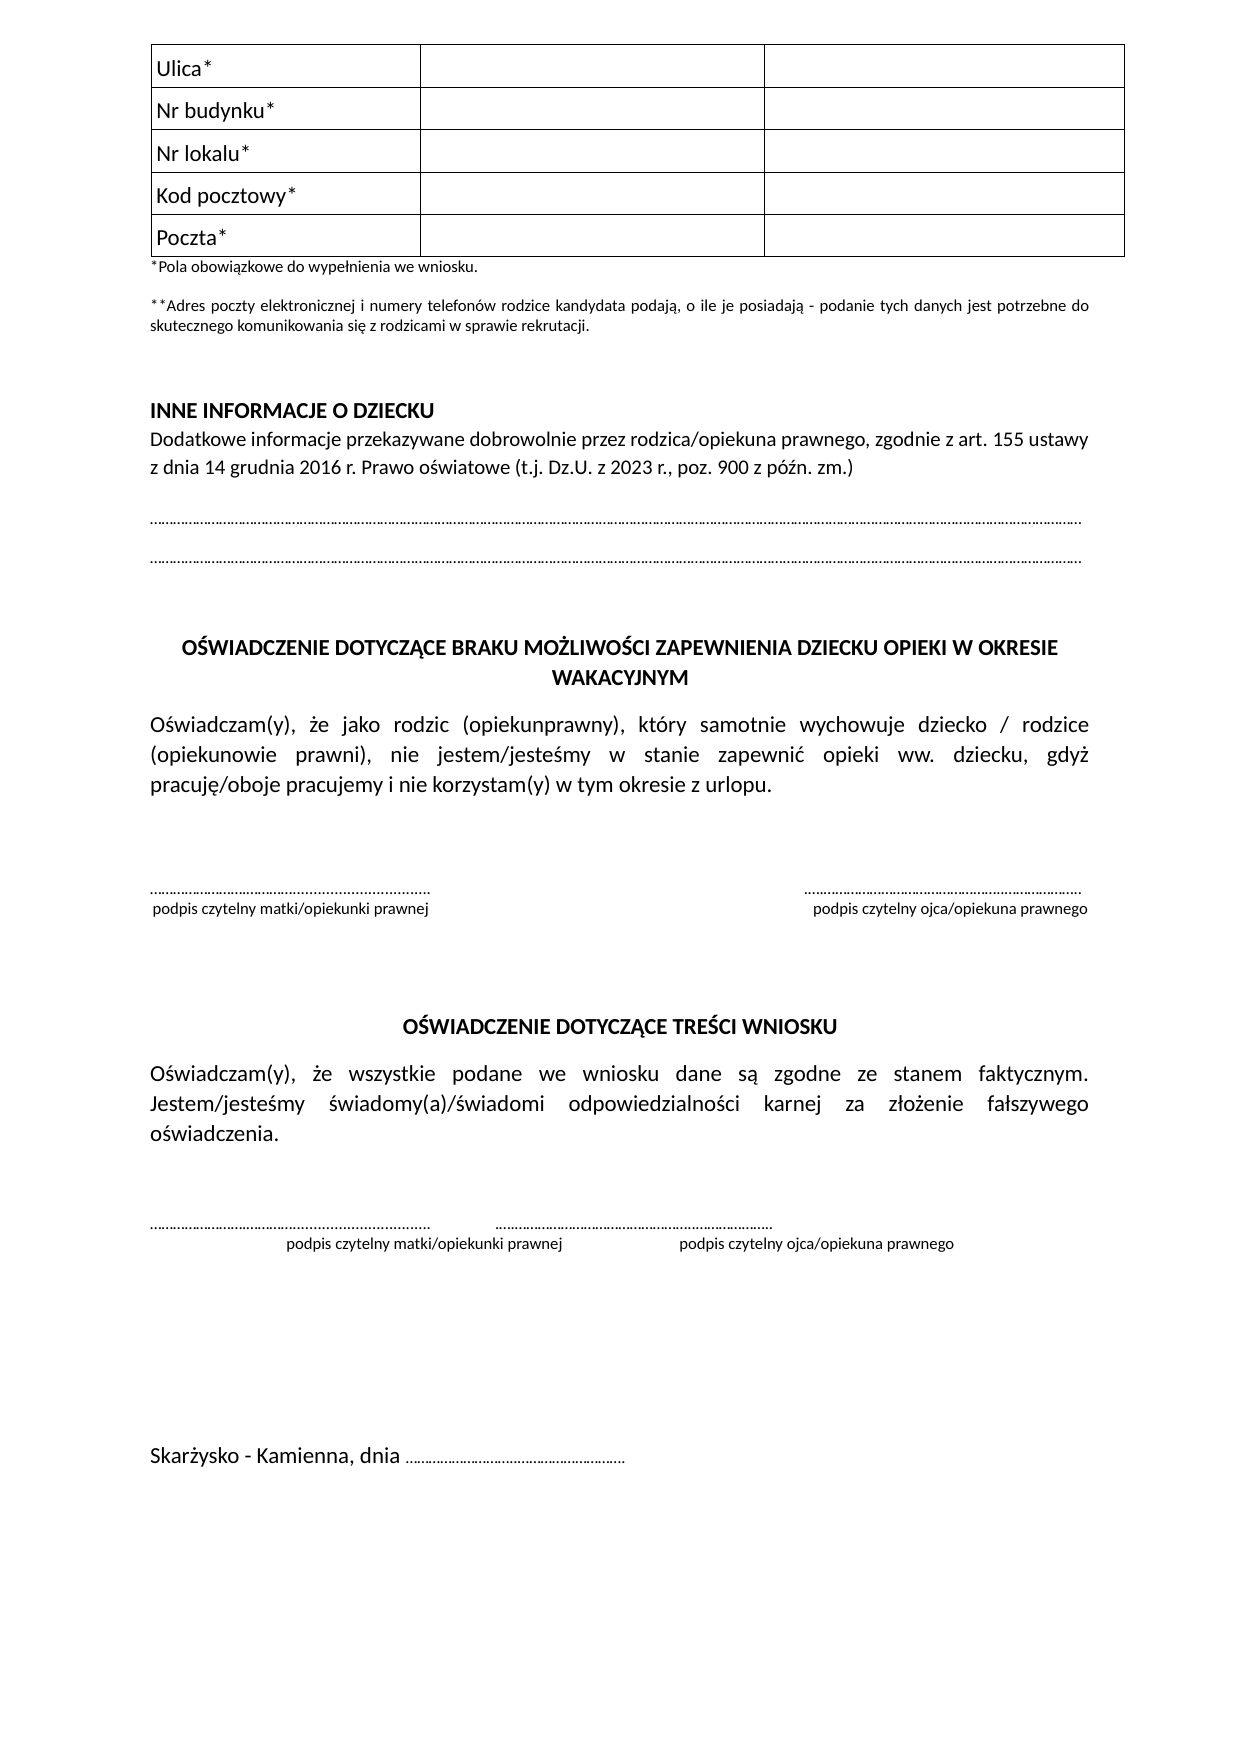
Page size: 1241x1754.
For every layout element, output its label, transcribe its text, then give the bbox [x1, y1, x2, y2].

list …………………….…………................................. .….………………………………………..……………….. [150, 878, 1090, 898]
list podpis czytelny matki/opiekunki prawnej podpis czytelny ojca/opiekuna prawnego [150, 898, 1090, 918]
list OŚWIADCZENIE DOTYCZĄCE TREŚCI WNIOSKU [150, 1012, 1090, 1040]
table_cell [765, 173, 1124, 214]
table_cell [421, 88, 764, 129]
text INNE INFORMACJE O DZIECKU [150, 396, 1090, 424]
text ……………………………………………………………………………………………………………………………………………………………………………………………………………………… [150, 547, 1090, 567]
list OŚWIADCZENIE DOTYCZĄCE BRAKU MOŻLIWOŚCI ZAPEWNIENIA DZIECKU OPIEKI W OKRESIE WAKACYJNYM [150, 633, 1090, 691]
table_cell [765, 215, 1124, 256]
table_cell [765, 130, 1124, 172]
table_cell [765, 45, 1124, 87]
table_cell [765, 88, 1124, 129]
text Dodatkowe informacje przekazywane dobrowolnie przez rodzica/opiekuna prawnego, zgodnie z art. 155 ustawy z dnia 14 grudnia 2016 r. Prawo oświatowe (t.j. Dz.U. z 2023 r., poz. 900 z późn. zm.) [150, 426, 1090, 479]
table_cell [421, 130, 764, 172]
table_cell Kod pocztowy* [152, 173, 420, 214]
table_cell [421, 45, 764, 87]
text Oświadczam(y), że wszystkie podane we wniosku dane są zgodne ze stanem faktycznym. Jestem/jesteśmy świadomy(a)/świadomi odpowiedzialności karnej za złożenie fałszywego oświadczenia. [150, 1059, 1090, 1148]
table_cell Poczta* [152, 215, 420, 256]
text Skarżysko - Kamienna, dnia ………………………..………………………. [150, 1441, 1090, 1469]
table_cell Ulica* [152, 45, 420, 87]
table_cell [421, 173, 764, 214]
text …………………….…………................................. .….………………………………………..……………….. [150, 1213, 1090, 1234]
table_cell Nr budynku* [152, 88, 420, 129]
table_cell Nr lokalu* [152, 130, 420, 172]
text podpis czytelny matki/opiekunki prawnej podpis czytelny ojca/opiekuna prawnego [150, 1234, 1090, 1254]
table_cell [421, 215, 764, 256]
text ……………………………………………………………………………………………………………………………………………………………………………………………………………………… [150, 509, 1090, 529]
text *Pola obowiązkowe do wypełnienia we wniosku. [150, 257, 1090, 277]
text Oświadczam(y), że jako rodzic (opiekunprawny), który samotnie wychowuje dziecko / rodzice (opiekunowie prawni), nie jestem/jesteśmy w stanie zapewnić opieki ww. dziecku, gdyż pracuję/oboje pracujemy i nie korzystam(y) w tym okresie z urlopu. [150, 710, 1090, 798]
text **Adres poczty elektronicznej i numery telefonów rodzice kandydata podają, o ile je posiadają - podanie tych danych jest potrzebne do skutecznego komunikowania się z rodzicami w sprawie rekrutacji. [150, 295, 1090, 336]
